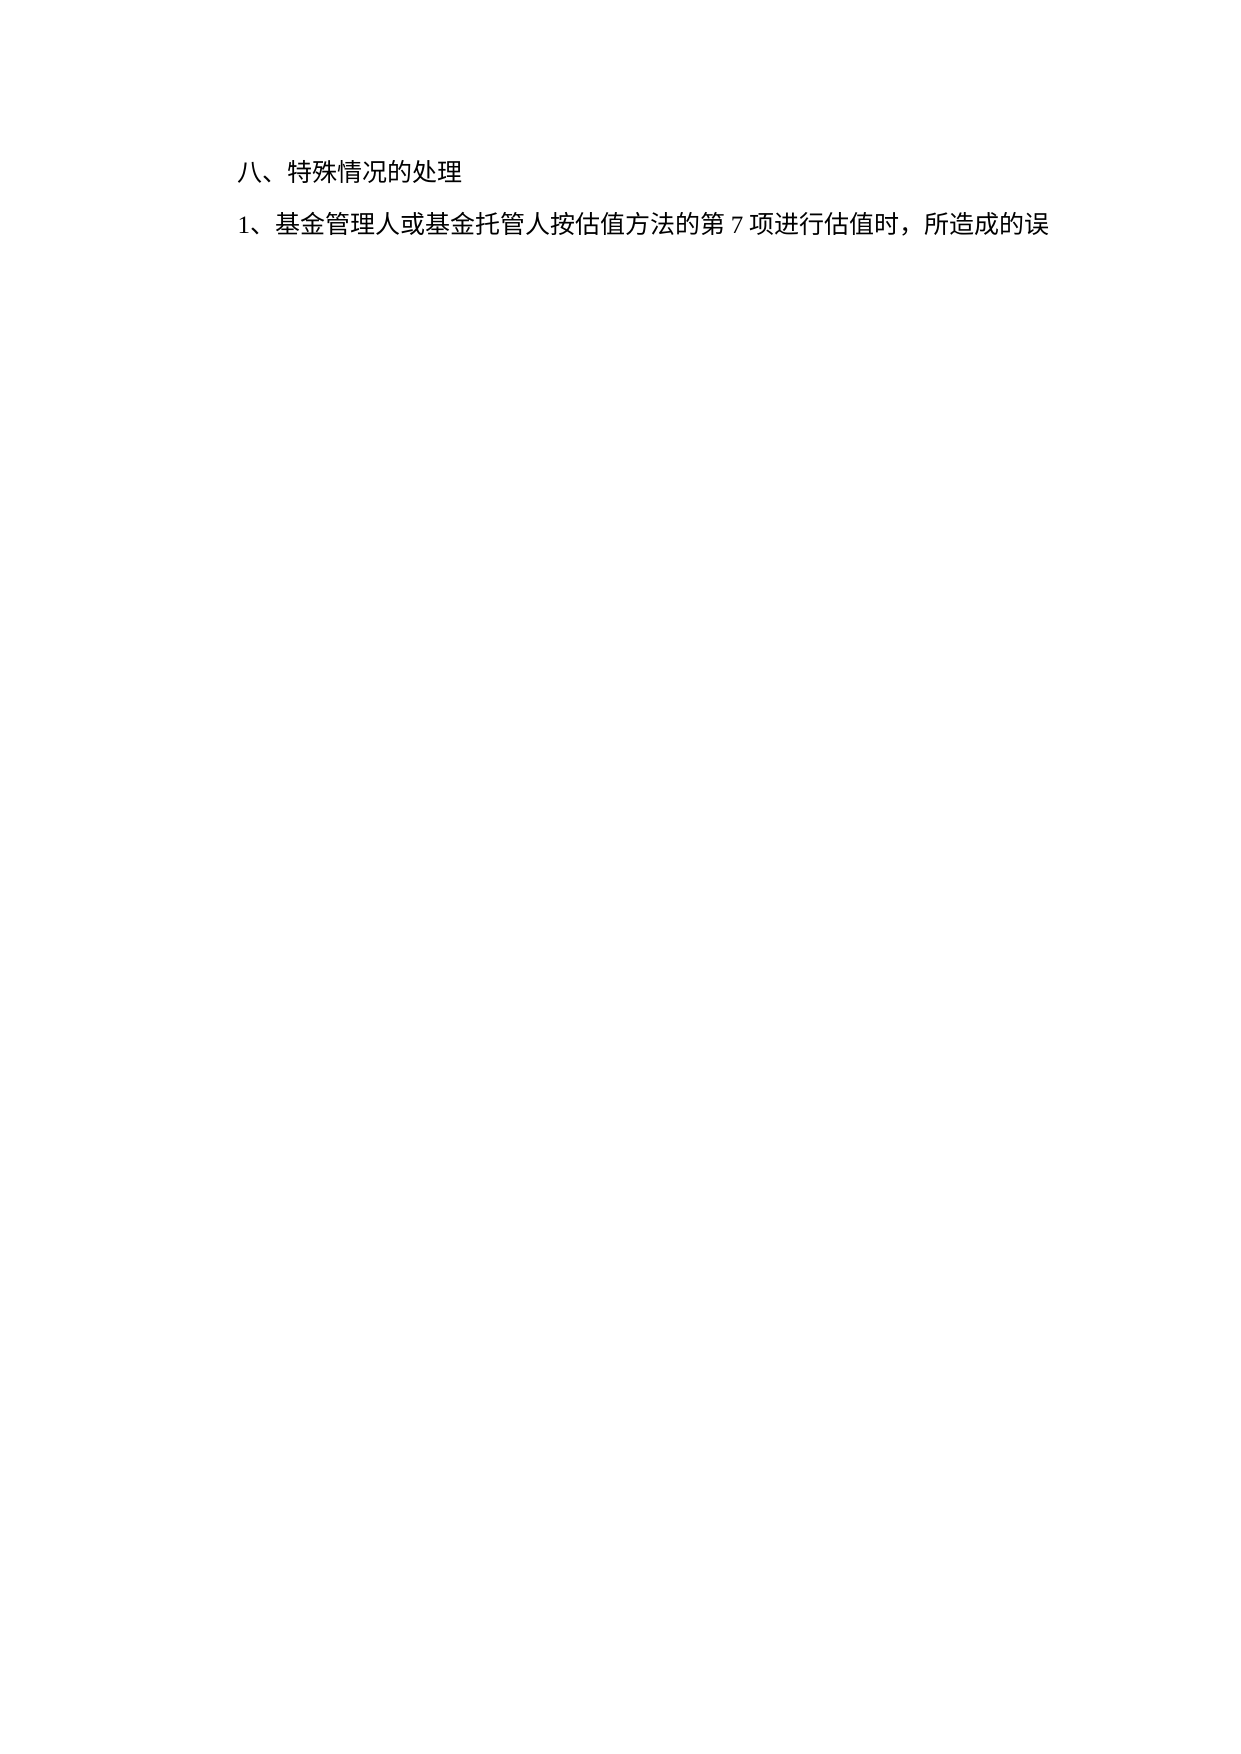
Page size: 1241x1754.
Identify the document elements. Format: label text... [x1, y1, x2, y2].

text 八、特殊情况的处理 [237, 152, 1101, 188]
text 1、基金管理人或基金托管人按估值方法的第 7 项进行估值时，所造成的误 [237, 205, 1101, 241]
